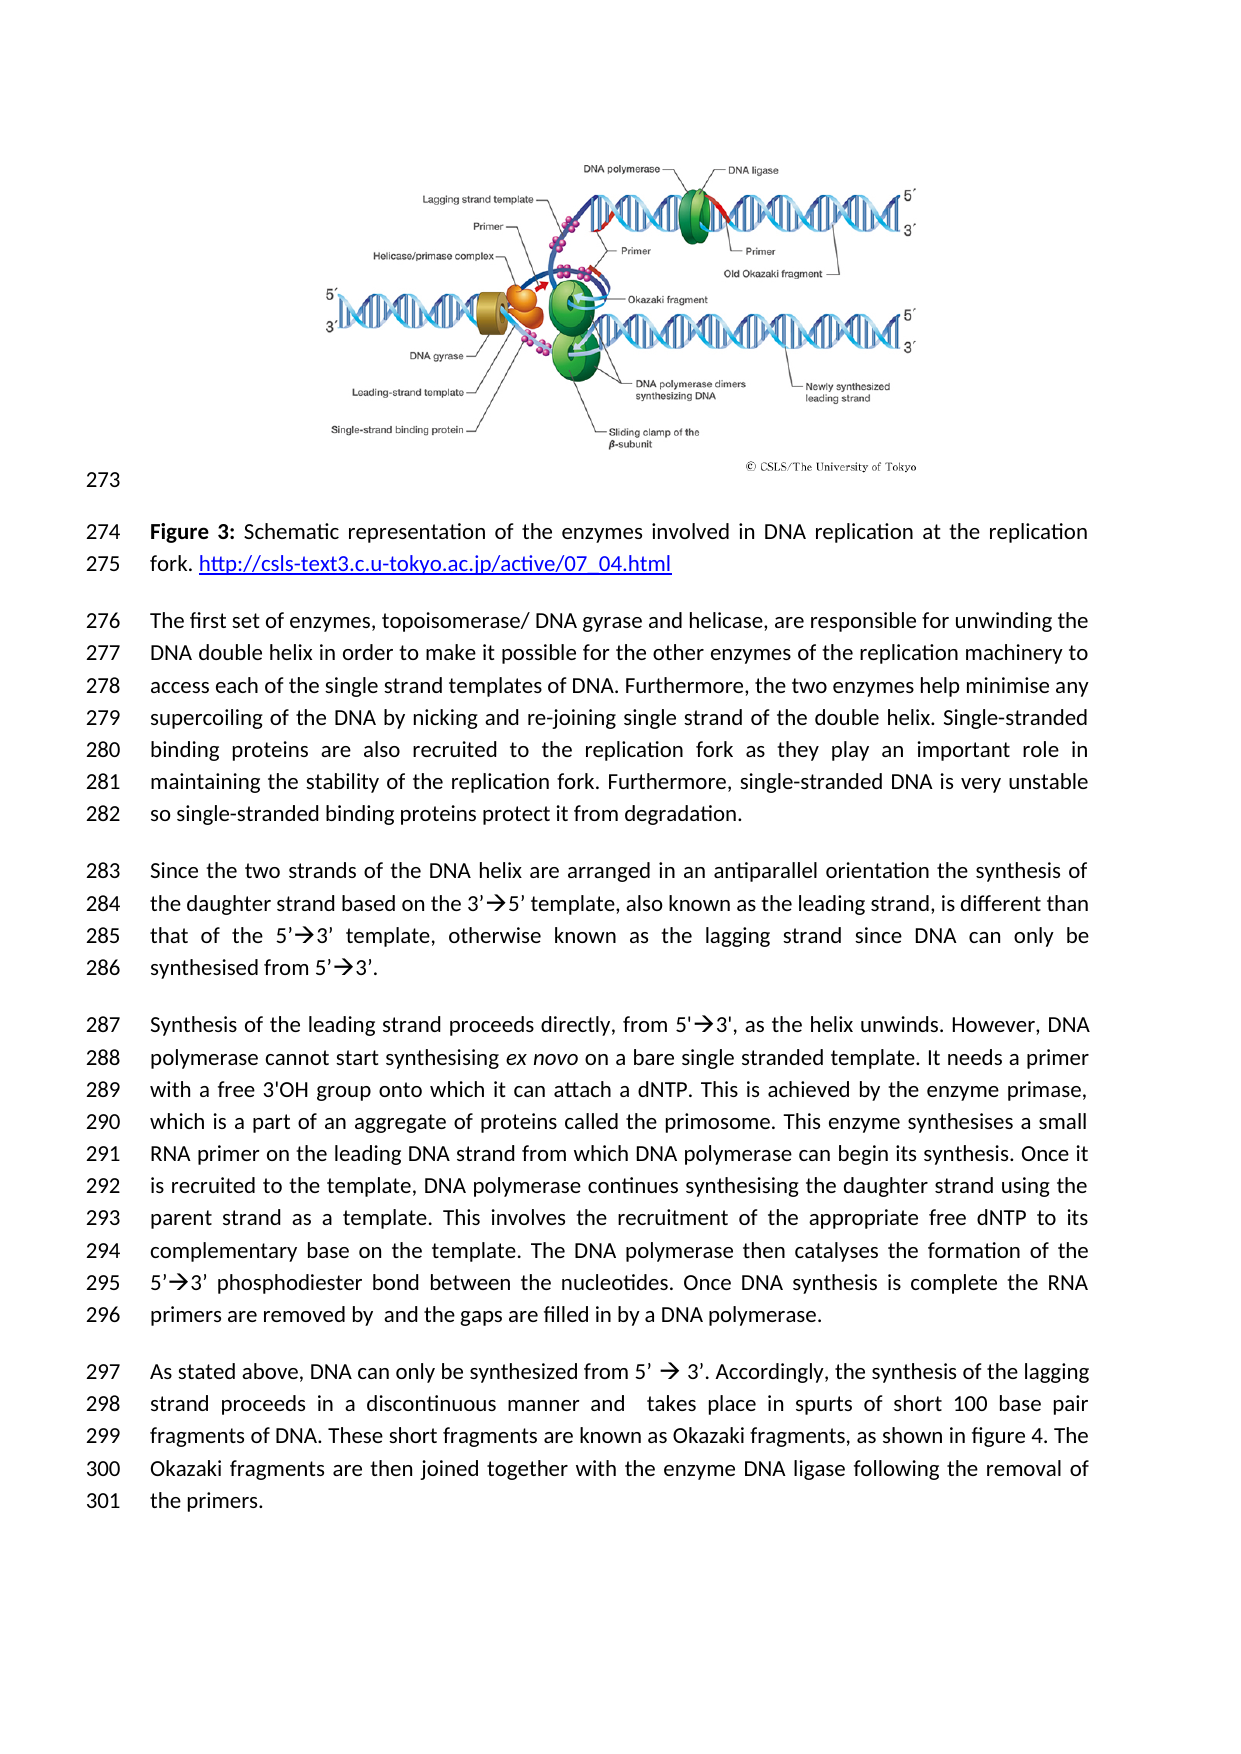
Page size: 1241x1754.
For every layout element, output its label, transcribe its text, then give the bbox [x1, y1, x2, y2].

text As stated above, DNA can only be synthesized from 5’ 3’. Accordingly, the synthesis of the lagging strand proceeds in a discontinuous manner and takes place in spurts of short 100 base pair fragments of DNA. These short fragments are known as Okazaki fragments, as shown in figure 4. The Okazaki fragments are then joined together with the enzyme DNA ligase following the removal of the primers. [150, 1357, 1090, 1514]
text Synthesis of the leading strand proceeds directly, from 5'3', as the helix unwinds. However, DNA polymerase cannot start synthesising ex novo on a bare single stranded template. It needs a primer with a free 3'OH group onto which it can attach a dNTP. This is achieved by the enzyme primase, which is a part of an aggregate of proteins called the primosome. This enzyme synthesises a small RNA primer on the leading DNA strand from which DNA polymerase can begin its synthesis. Once it is recruited to the template, DNA polymerase continues synthesising the daughter strand using the parent strand as a template. This involves the recruitment of the appropriate free dNTP to its complementary base on the template. The DNA polymerase then catalyses the formation of the 5’3’ phosphodiester bond between the nucleotides. Once DNA synthesis is complete the RNA primers are removed by and the gaps are filled in by a DNA polymerase. [150, 1010, 1090, 1328]
text Figure 3: Schematic representation of the enzymes involved in DNA replication at the replication fork. http://csls-text3.c.u-tokyo.ac.jp/active/07_04.html [150, 517, 1090, 577]
picture [310, 150, 930, 488]
text Since the two strands of the DNA helix are arranged in an antiparallel orientation the synthesis of the daughter strand based on the 3’5’ template, also known as the leading strand, is different than that of the 5’3’ template, otherwise known as the lagging strand since DNA can only be synthesised from 5’3’. [150, 857, 1090, 981]
text The first set of enzymes, topoisomerase/ DNA gyrase and helicase, are responsible for unwinding the DNA double helix in order to make it possible for the other enzymes of the replication machinery to access each of the single strand templates of DNA. Furthermore, the two enzymes help minimise any supercoiling of the DNA by nicking and re-joining single strand of the double helix. Single-stranded binding proteins are also recruited to the replication fork as they play an important role in maintaining the stability of the replication fork. Furthermore, single-stranded DNA is very unstable so single-stranded binding proteins protect it from degradation. [150, 606, 1090, 827]
